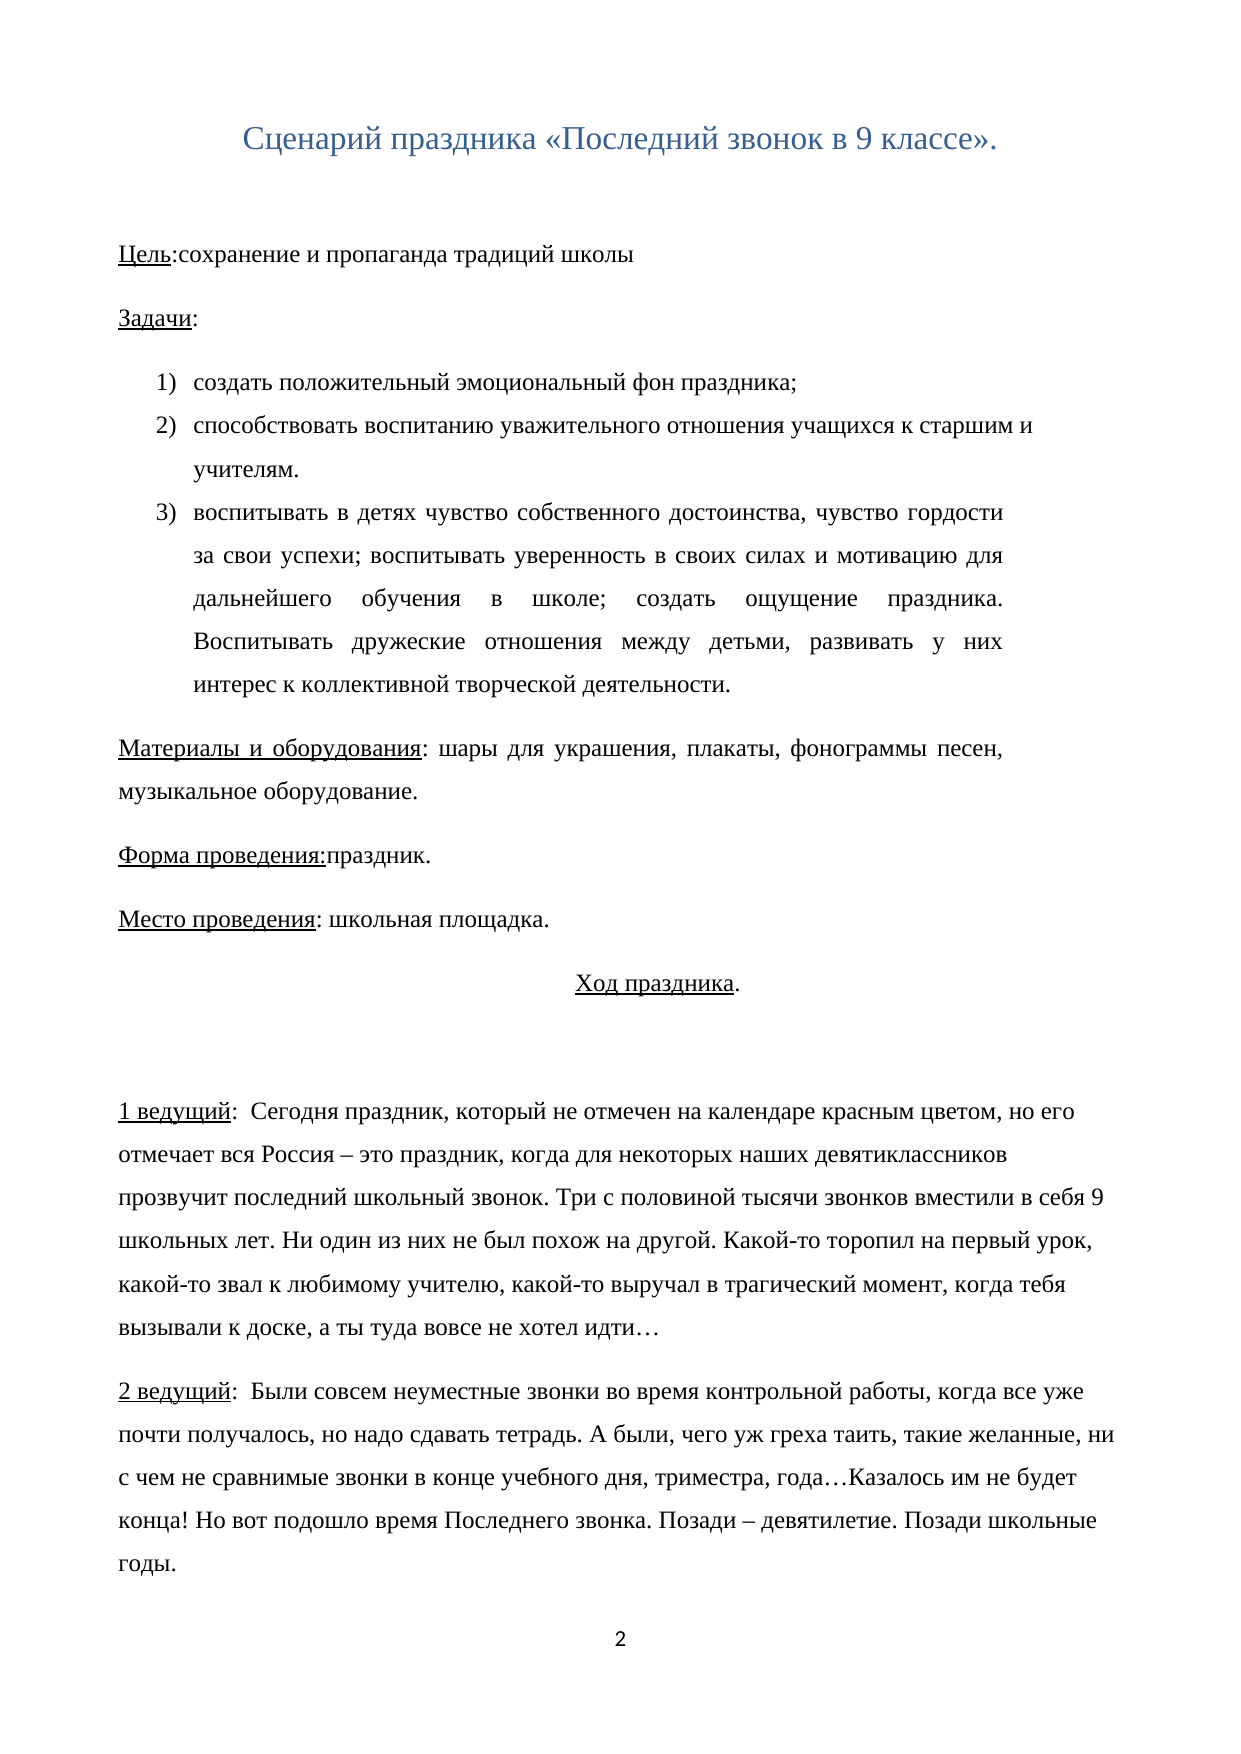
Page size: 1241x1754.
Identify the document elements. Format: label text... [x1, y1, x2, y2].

list воспитывать в детях чувство собственного достоинства, чувство гордости за свои успехи; воспитывать уверенность в своих силах и мотивацию для дальнейшего обучения в школе; создать ощущение праздника. Воспитывать дружеские отношения между детьми, развивать у них интерес к коллективной творческой деятельности. [156, 497, 1004, 698]
text Материалы и оборудования: шары для украшения, плакаты, фонограммы песен, музыкальное оборудование. [118, 733, 1004, 805]
list Ход праздника. [193, 968, 1122, 997]
text 1 ведущий: Сегодня праздник, который не отмечен на календаре красным цветом, но его отмечает вся Россия – это праздник, когда для некоторых наших девятиклассников прозвучит последний школьный звонок. Три с половиной тысячи звонков вместили в себя 9 школьных лет. Ни один из них не был похож на другой. Какой-то торопил на первый урок, какой-то звал к любимому учителю, какой-то выручал в трагический момент, когда тебя вызывали к доске, а ты туда вовсе не хотел идти… [118, 1096, 1122, 1341]
text Цель:сохранение и пропаганда традиций школы [118, 239, 1122, 268]
list создать положительный эмоциональный фон праздника; [156, 367, 1122, 396]
list способствовать воспитанию уважительного отношения учащихся к старшим и учителям. [156, 411, 1122, 482]
subtitle Сценарий праздника «Последний звонок в 9 классе». [118, 118, 1122, 156]
text Форма проведения:праздник. [118, 840, 1004, 869]
text Задачи: [118, 303, 1122, 332]
text Место проведения: школьная площадка. [118, 904, 1004, 933]
text 2 ведущий: Были совсем неуместные звонки во время контрольной работы, когда все уже почти получалось, но надо сдавать тетрадь. А были, чего уж греха таить, такие желанные, ни с чем не сравнимые звонки в конце учебного дня, триместра, года…Казалось им не будет конца! Но вот подошло время Последнего звонка. Позади – девятилетие. Позади школьные годы. [118, 1376, 1122, 1577]
